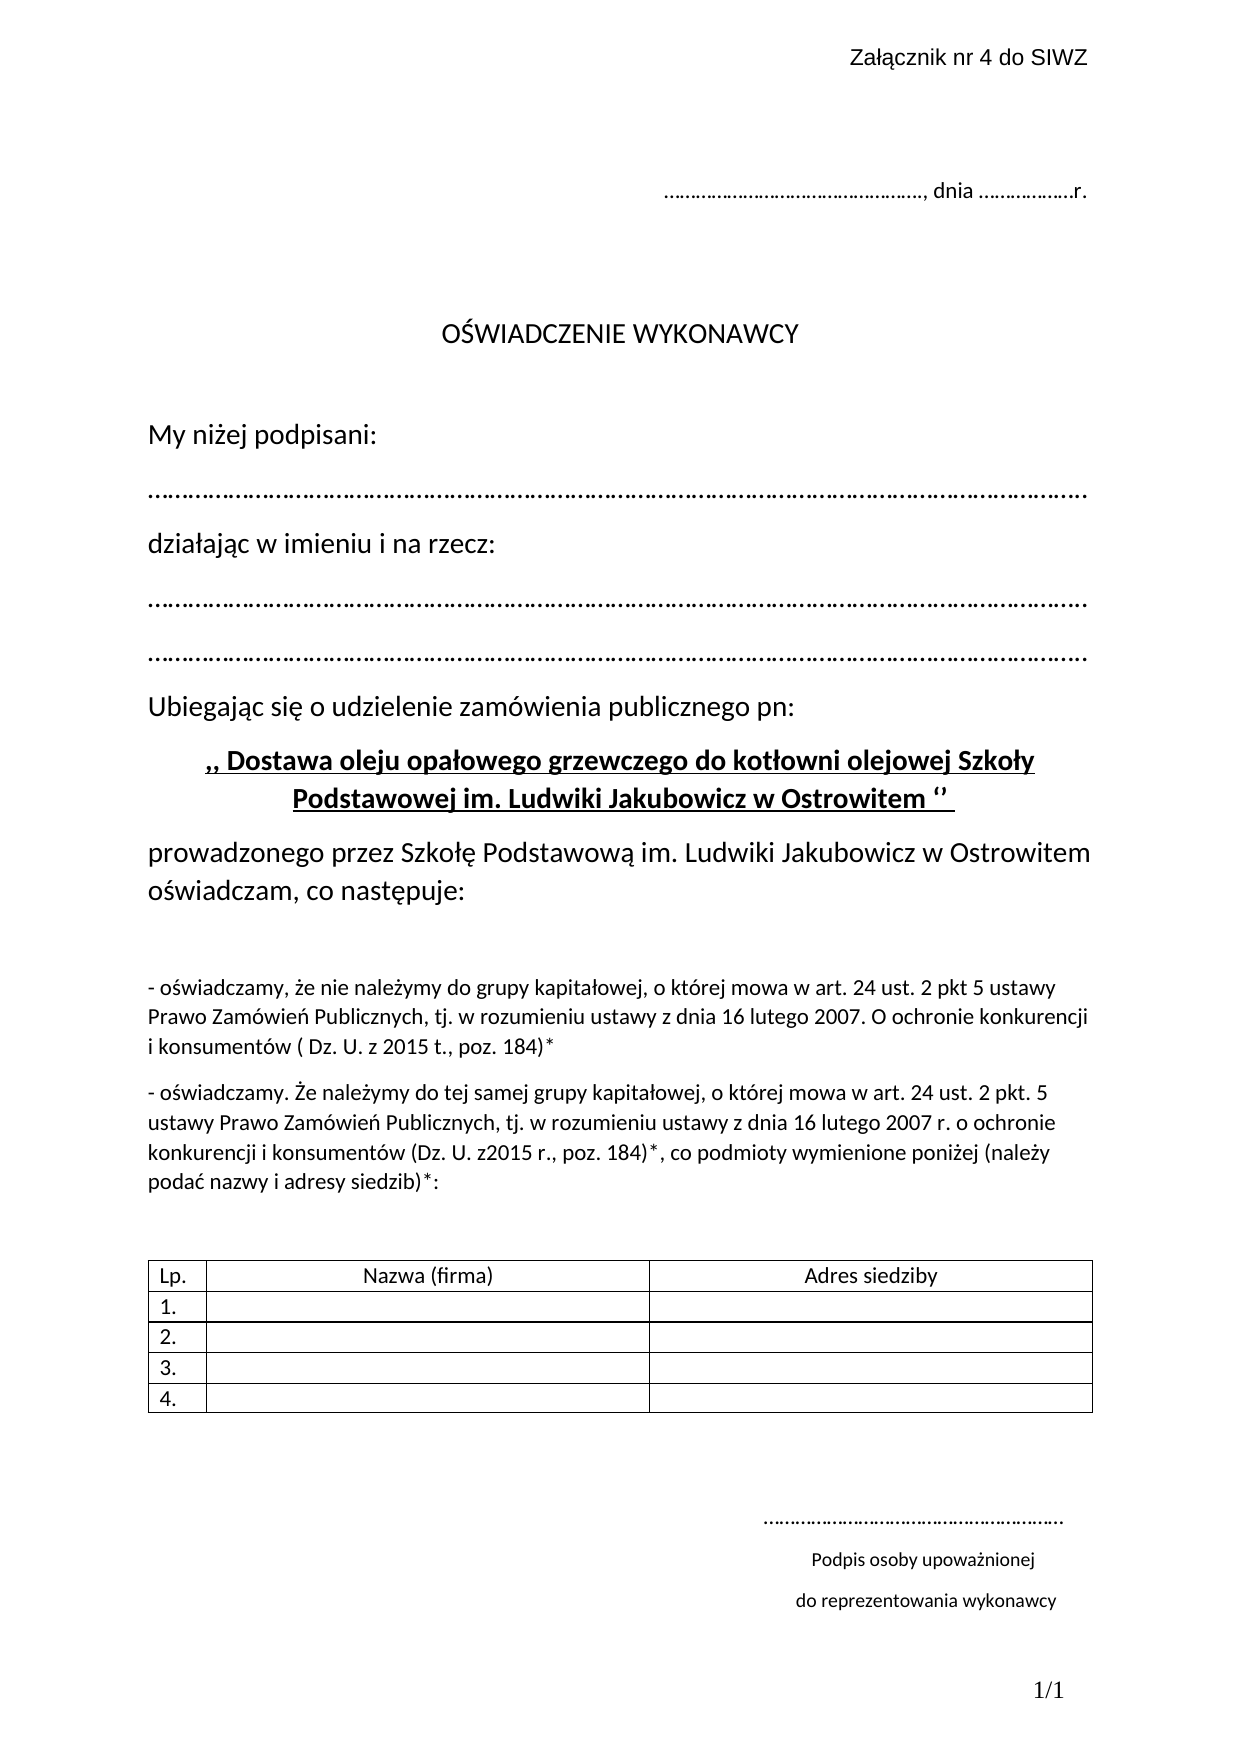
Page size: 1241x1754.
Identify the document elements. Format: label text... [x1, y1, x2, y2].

text ………………………………………………………………………………………………………………………….. [148, 579, 1093, 615]
table_cell [207, 1292, 649, 1321]
table_cell [207, 1353, 649, 1383]
table_cell [650, 1292, 1092, 1321]
table_cell [207, 1323, 649, 1352]
table_cell 3. [149, 1353, 206, 1383]
table_cell 4. [149, 1384, 206, 1412]
text do reprezentowania wykonawcy [148, 1588, 1093, 1612]
text ,, Dostawa oleju opałowego grzewczego do kotłowni olejowej Szkoły Podstawowej im. Ludwiki Jakubowicz w Ostrowitem ‘’ [148, 742, 1093, 816]
text - oświadczamy, że nie należymy do grupy kapitałowej, o której mowa w art. 24 ust. 2 pkt 5 ustawy Prawo Zamówień Publicznych, tj. w rozumieniu ustawy z dnia 16 lutego 2007. O ochronie konkurencji i konsumentów ( Dz. U. z 2015 t., poz. 184)* [148, 973, 1093, 1060]
text My niżej podpisani: [148, 416, 1093, 452]
table_cell [207, 1384, 649, 1412]
text Podpis osoby upoważnionej [148, 1547, 1093, 1571]
table_cell 2. [149, 1323, 206, 1352]
text działając w imieniu i na rzecz: [148, 525, 1093, 560]
table_cell 1. [149, 1292, 206, 1321]
table_header Adres siedziby [650, 1261, 1092, 1291]
text 1/1 [148, 1675, 1093, 1704]
text ………………………………………………… [148, 1502, 1093, 1530]
table_cell [650, 1323, 1092, 1352]
table_cell [650, 1384, 1092, 1412]
table_header Nazwa (firma) [207, 1261, 649, 1291]
text ………………………………………………………………………………………………………………………….. [148, 470, 1093, 506]
text Załącznik nr 4 do SIWZ [811, 44, 1093, 71]
text prowadzonego przez Szkołę Podstawową im. Ludwiki Jakubowicz w Ostrowitem oświadczam, co następuje: [148, 834, 1093, 908]
text OŚWIADCZENIE WYKONAWCY [148, 315, 1093, 351]
text Ubiegając się o udzielenie zamówienia publicznego pn: [148, 688, 1093, 723]
text - oświadczamy. Że należymy do tej samej grupy kapitałowej, o której mowa w art. 24 ust. 2 pkt. 5 ustawy Prawo Zamówień Publicznych, tj. w rozumieniu ustawy z dnia 16 lutego 2007 r. o ochronie konkurencji i konsumentów (Dz. U. z2015 r., poz. 184)*, co podmioty wymienione poniżej (należy podać nazwy i adresy siedzib)*: [148, 1078, 1093, 1196]
table_cell [650, 1353, 1092, 1383]
text ………………………………………………………………………………………………………………………….. [148, 633, 1093, 669]
text …………………………………………., dnia ………………r. [148, 176, 1093, 204]
table_header Lp. [149, 1261, 206, 1291]
